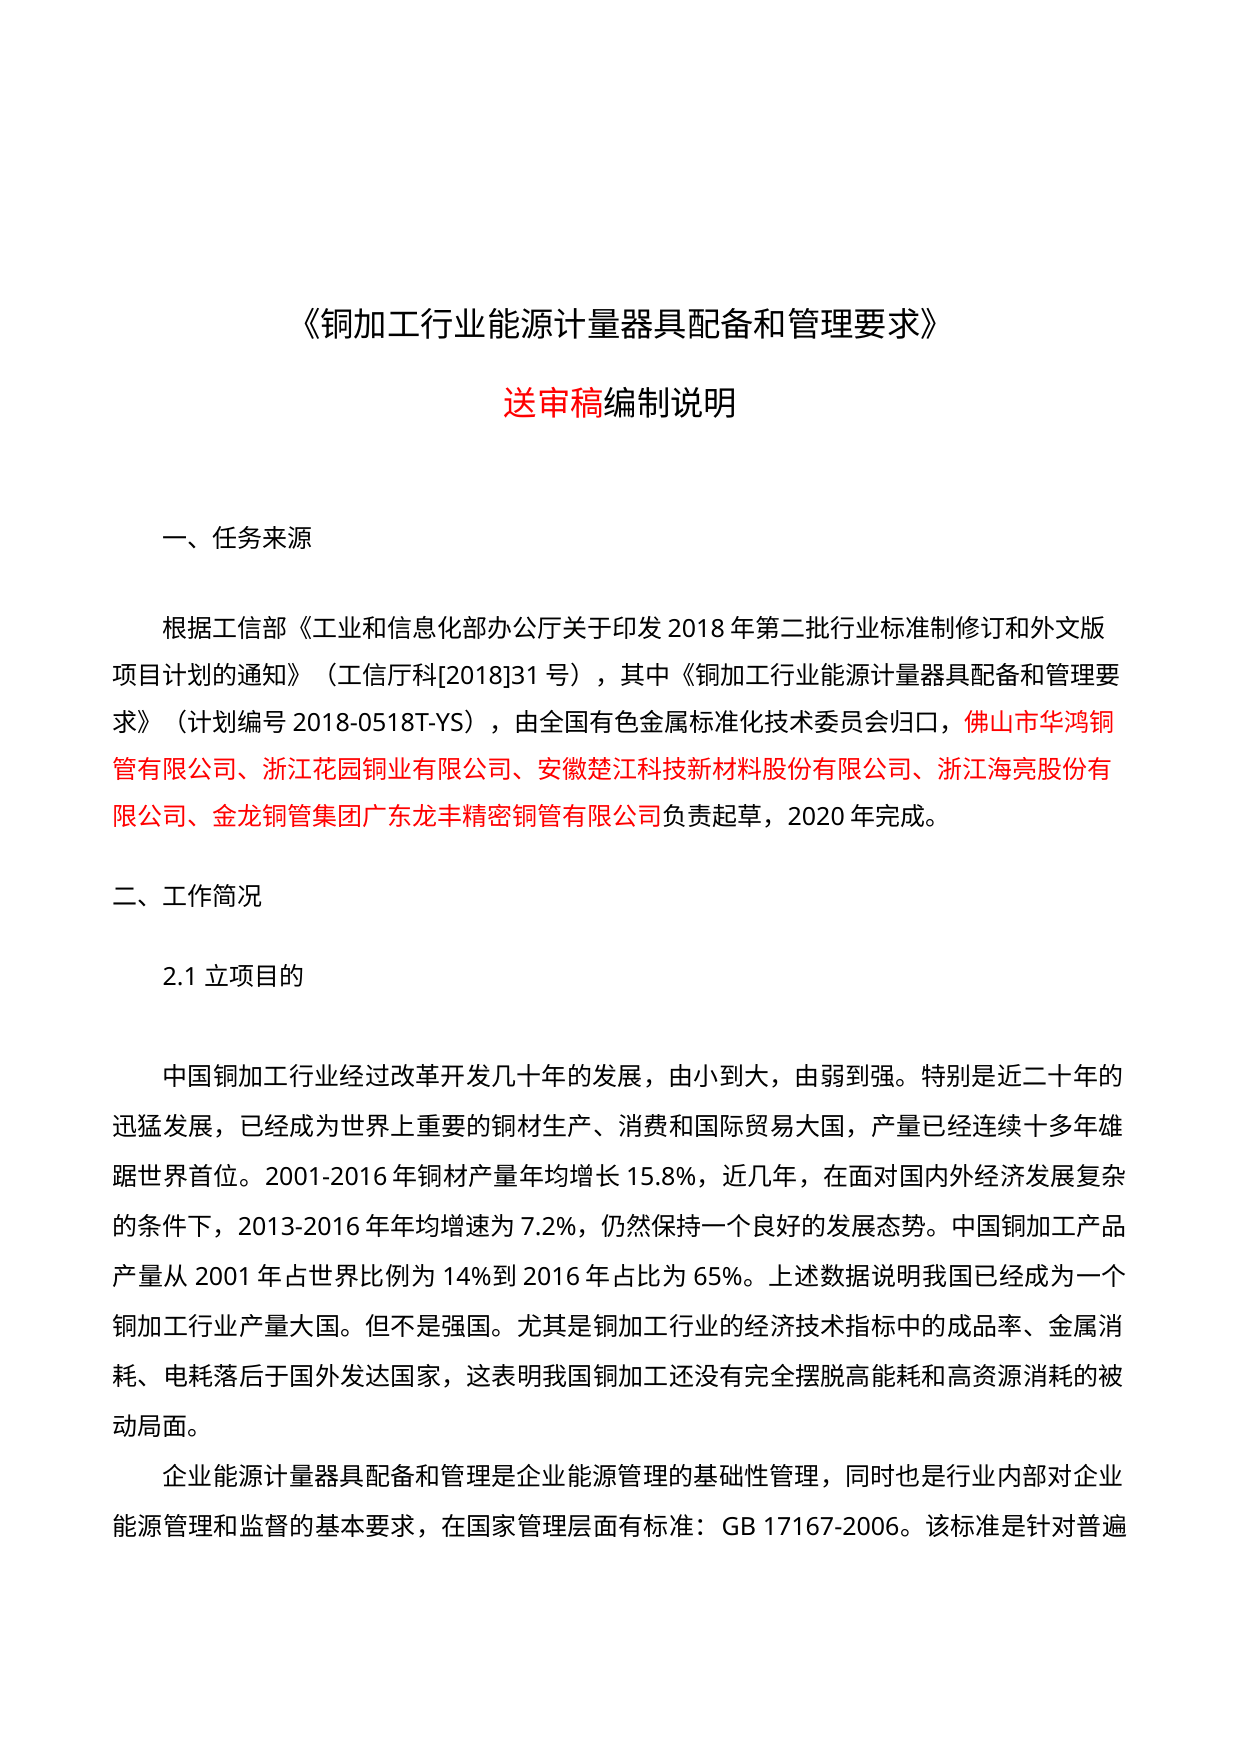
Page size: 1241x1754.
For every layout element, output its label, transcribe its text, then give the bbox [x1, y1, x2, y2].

text 送审稿编制说明 [112, 368, 1128, 433]
subtitle 二、工作简况 [112, 876, 1128, 913]
subtitle 2.1 立项目的 [112, 956, 1128, 992]
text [112, 1446, 1128, 1546]
text 根据工信部《工业和信息化部办公厅关于印发2018年第二批行业标准制修订和外文版项目计划的通知》（工信厅科[2018]31号），其中《铜加工行业能源计量器具配备和管理要求》（计划编号2018-0518T-YS），由全国有色金属标准化技术委员会归口，佛山市华鸿铜管有限公司、浙江花园铜业有限公司、安徽楚江科技新材料股份有限公司、浙江海亮股份有限公司、金龙铜管集团广东龙丰精密铜管有限公司负责起草，2020年完成。 [112, 608, 1128, 833]
text 中国铜加工行业经过改革开发几十年的发展，由小到大，由弱到强。特别是近二十年的迅猛发展，已经成为世界上重要的铜材生产、消费和国际贸易大国，产量已经连续十多年雄踞世界首位。2001-2016年铜材产量年均增长15.8%，近几年，在面对国内外经济发展复杂的条件下，2013-2016年年均增速为7.2%，仍然保持一个良好的发展态势。中国铜加工产品产量从2001年占世界比例为14%到2016年占比为65%。上述数据说明我国已经成为一个铜加工行业产量大国。但不是强国。尤其是铜加工行业的经济技术指标中的成品率、金属消耗、电耗落后于国外发达国家，这表明我国铜加工还没有完全摆脱高能耗和高资源消耗的被动局面。 [112, 1046, 1128, 1446]
subtitle 一、任务来源 [112, 519, 1128, 555]
text 《铜加工行业能源计量器具配备和管理要求》 [112, 289, 1128, 354]
